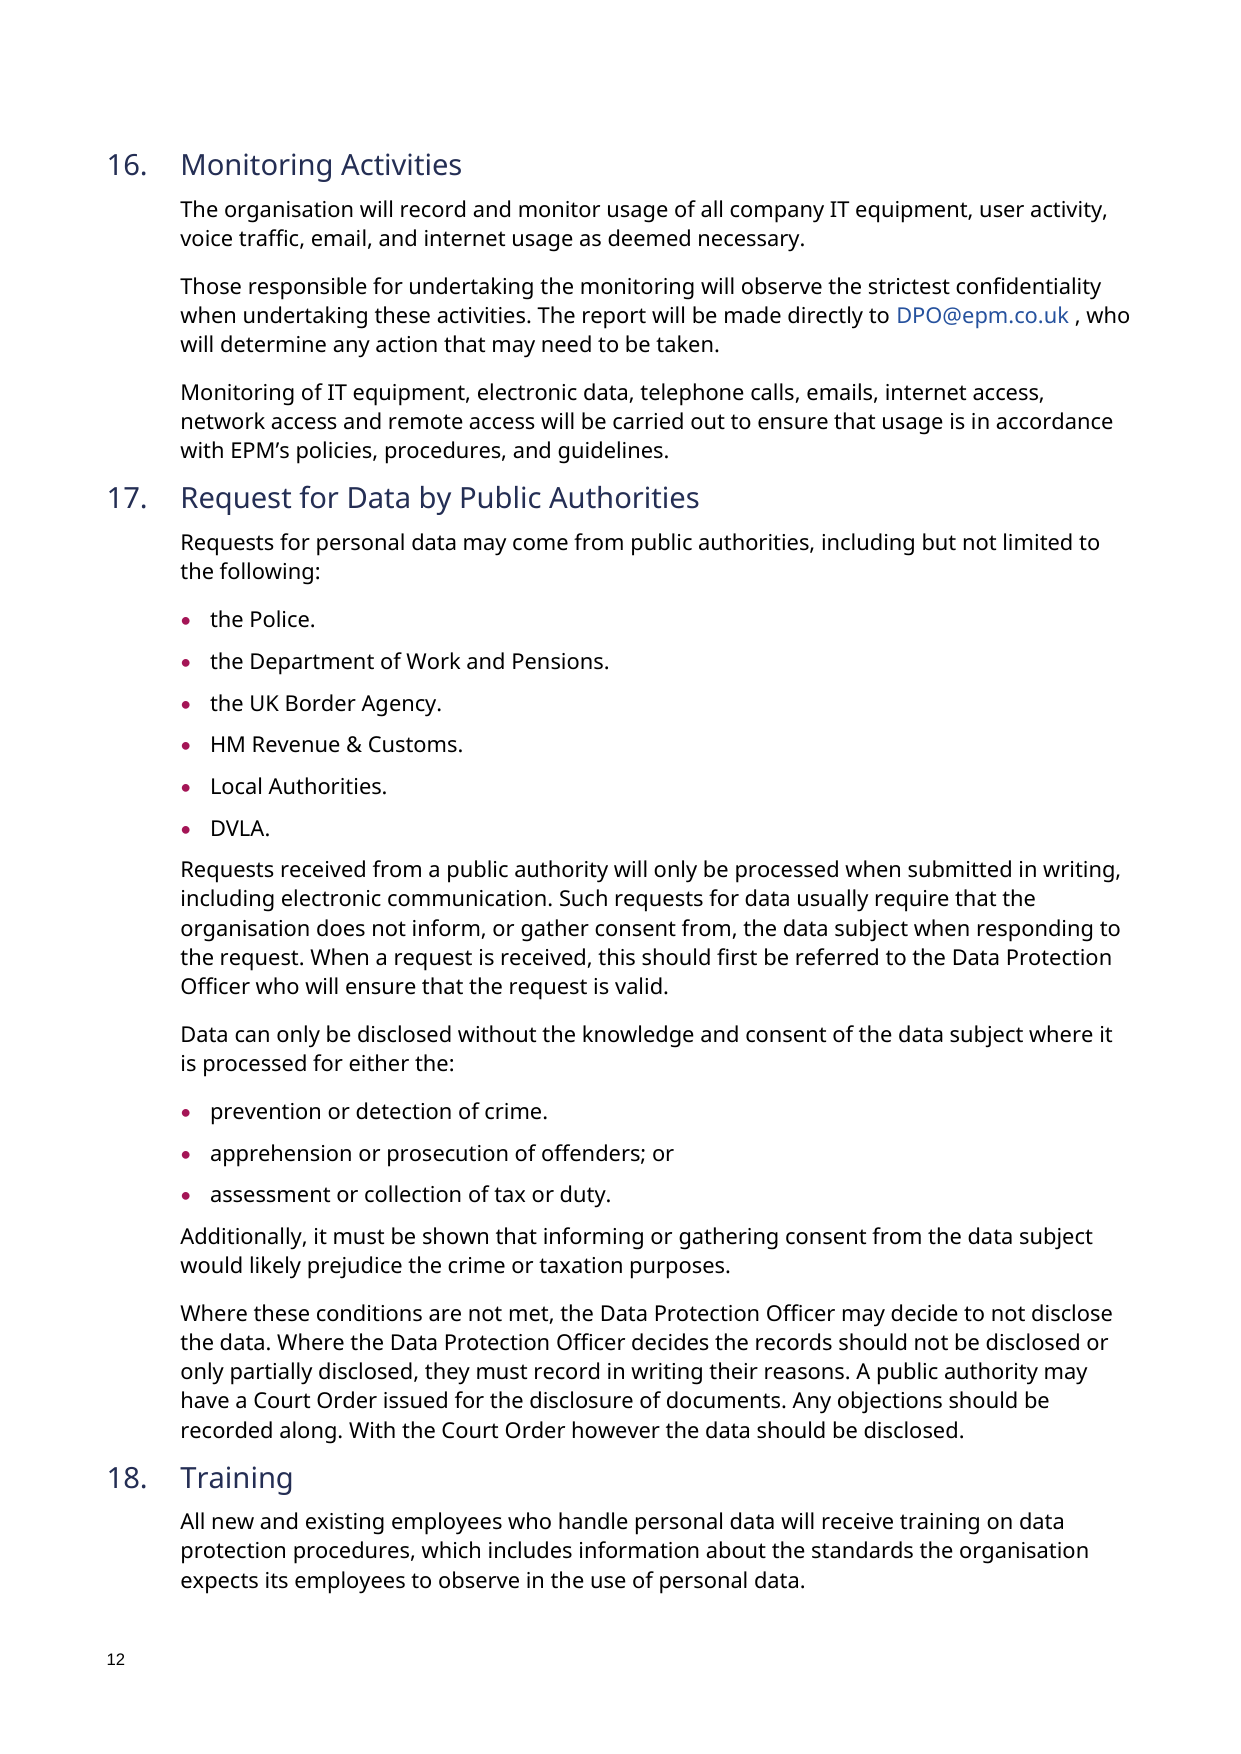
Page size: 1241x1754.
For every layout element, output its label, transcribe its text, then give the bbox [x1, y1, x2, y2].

subtitle Monitoring Activities [106, 152, 1134, 181]
text HM Revenue & Customs. [180, 729, 1134, 758]
text the Police. [180, 604, 1134, 633]
text Where these conditions are not met, the Data Protection Officer may decide to not disclose the data. Where the Data Protection Officer decides the records should not be disclosed or only partially disclosed, they must record in writing their reasons. A public authority may have a Court Order issued for the disclosure of documents. Any objections should be recorded along. With the Court Order however the data should be disclosed. [180, 1298, 1134, 1444]
text Data can only be disclosed without the knowledge and consent of the data subject where it is processed for either the: [180, 1019, 1134, 1077]
subtitle Request for Data by Public Authorities [106, 486, 1134, 515]
text Those responsible for undertaking the monitoring will observe the strictest confidentiality when undertaking these activities. The report will be made directly to DPO@epm.co.uk , who will determine any action that may need to be taken. [180, 271, 1134, 358]
text The organisation will record and monitor usage of all company IT equipment, user activity, voice traffic, email, and internet usage as deemed necessary. [180, 194, 1134, 252]
text Additionally, it must be shown that informing or gathering consent from the data subject would likely prejudice the crime or taxation purposes. [180, 1221, 1134, 1279]
text apprehension or prosecution of offenders; or [180, 1138, 1134, 1167]
text Monitoring of IT equipment, electronic data, telephone calls, emails, internet access, network access and remote access will be carried out to ensure that usage is in accordance with EPM’s policies, procedures, and guidelines. [180, 377, 1134, 465]
text DVLA. [180, 813, 1134, 842]
text Requests for personal data may come from public authorities, including but not limited to the following: [180, 527, 1134, 586]
text Local Authorities. [180, 771, 1134, 800]
text Requests received from a public authority will only be processed when submitted in writing, including electronic communication. Such requests for data usually require that the organisation does not inform, or gather consent from, the data subject when responding to the request. When a request is received, this should first be referred to the Data Protection Officer who will ensure that the request is valid. [180, 854, 1134, 1000]
text All new and existing employees who handle personal data will receive training on data protection procedures, which includes information about the standards the organisation expects its employees to observe in the use of personal data. [180, 1506, 1134, 1594]
text assessment or collection of tax or duty. [180, 1179, 1134, 1208]
subtitle Training [106, 1465, 1134, 1494]
text prevention or detection of crime. [180, 1096, 1134, 1125]
text the UK Border Agency. [180, 688, 1134, 717]
text the Department of Work and Pensions. [180, 646, 1134, 675]
